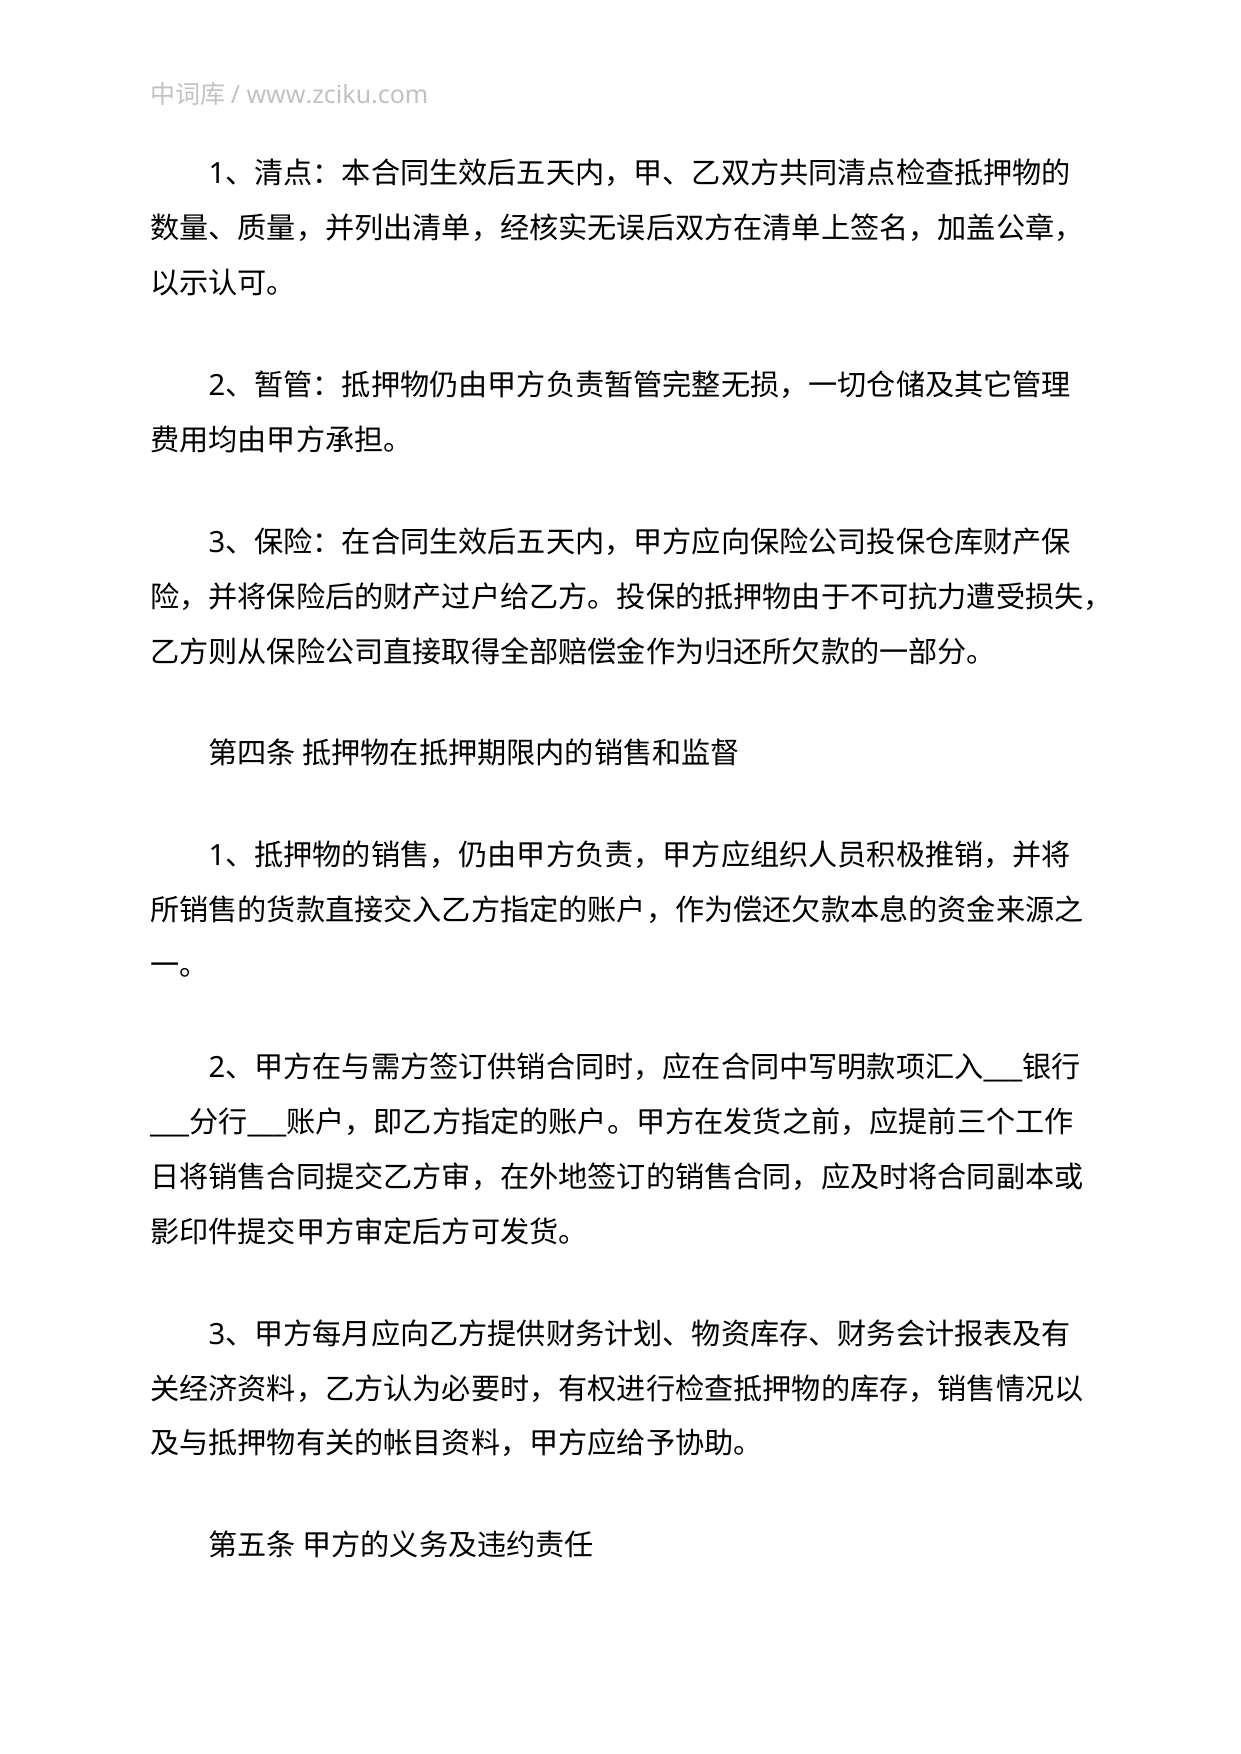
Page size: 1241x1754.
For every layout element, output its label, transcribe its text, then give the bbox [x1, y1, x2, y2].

text 1、抵押物的销售，仍由甲方负责，甲方应组织人员积极推销，并将所销售的货款直接交入乙方指定的账户，作为偿还欠款本息的资金来源之一。 [150, 832, 1090, 984]
text 3、甲方每月应向乙方提供财务计划、物资库存、财务会计报表及有关经济资料，乙方认为必要时，有权进行检查抵押物的库存，销售情况以及与抵押物有关的帐目资料，甲方应给予协助。 [150, 1310, 1090, 1462]
text 第四条 抵押物在抵押期限内的销售和监督 [150, 730, 1090, 772]
text 3、保险：在合同生效后五天内，甲方应向保险公司投保仓库财产保险，并将保险后的财产过户给乙方。投保的抵押物由于不可抗力遭受损失，乙方则从保险公司直接取得全部赔偿金作为归还所欠款的一部分。 [150, 518, 1090, 671]
text 2、甲方在与需方签订供销合同时，应在合同中写明款项汇入___银行___分行___账户，即乙方指定的账户。甲方在发货之前，应提前三个工作日将销售合同提交乙方审，在外地签订的销售合同，应及时将合同副本或影印件提交甲方审定后方可发货。 [150, 1043, 1090, 1251]
text 1、清点：本合同生效后五天内，甲、乙双方共同清点检查抵押物的数量、质量，并列出清单，经核实无误后双方在清单上签名，加盖公章，以示认可。 [150, 150, 1090, 302]
text 2、暂管：抵押物仍由甲方负责暂管完整无损，一切仓储及其它管理费用均由甲方承担。 [150, 362, 1090, 459]
text 第五条 甲方的义务及违约责任 [150, 1522, 1090, 1564]
